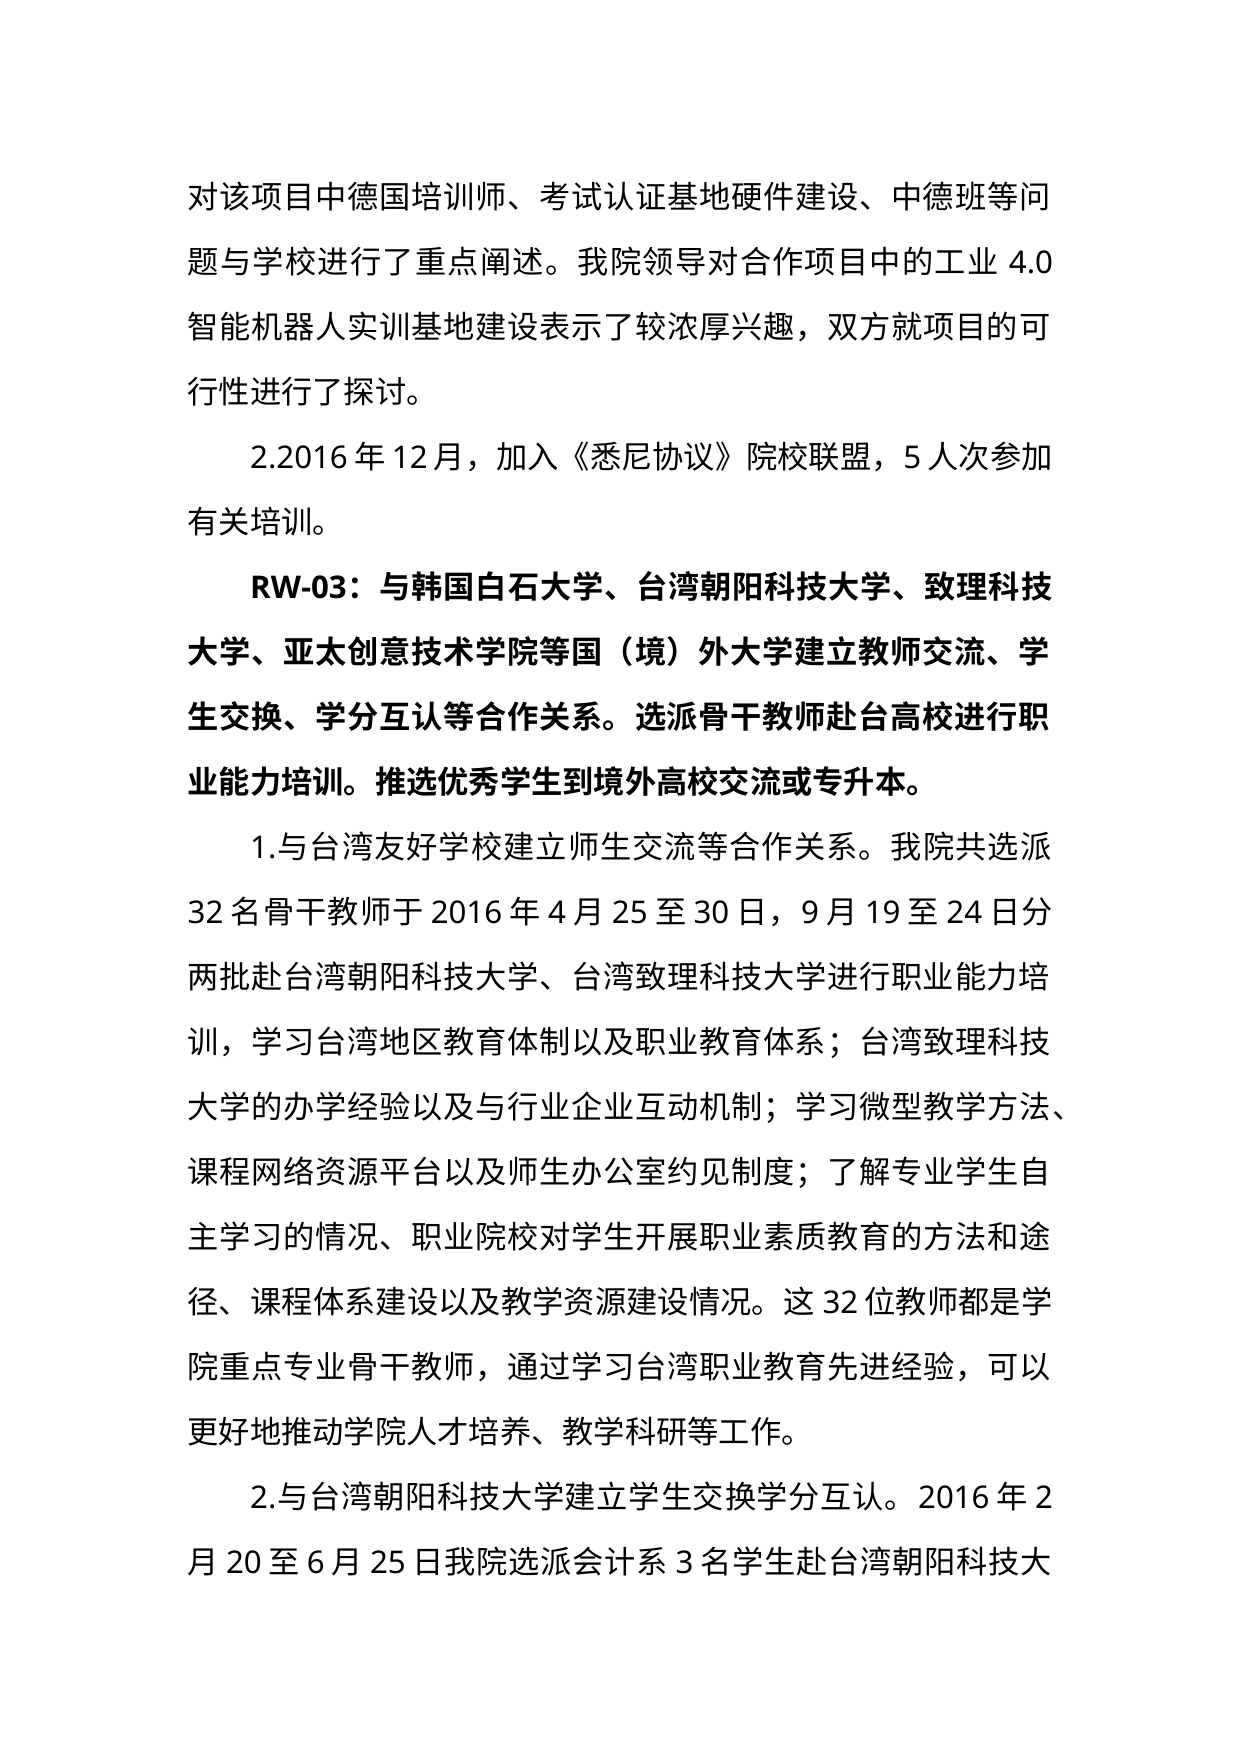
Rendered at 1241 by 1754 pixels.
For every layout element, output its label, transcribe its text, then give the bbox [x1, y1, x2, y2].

text 2.2016年12月，加入《悉尼协议》院校联盟，5人次参加有关培训。 [187, 422, 1053, 552]
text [187, 162, 1053, 422]
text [187, 1462, 1053, 1592]
text 1.与台湾友好学校建立师生交流等合作关系。我院共选派32名骨干教师于2016年4月25至30日，9月19至24日分两批赴台湾朝阳科技大学、台湾致理科技大学进行职业能力培训，学习台湾地区教育体制以及职业教育体系；台湾致理科技大学的办学经验以及与行业企业互动机制；学习微型教学方法、课程网络资源平台以及师生办公室约见制度；了解专业学生自主学习的情况、职业院校对学生开展职业素质教育的方法和途径、课程体系建设以及教学资源建设情况。这32位教师都是学院重点专业骨干教师，通过学习台湾职业教育先进经验，可以更好地推动学院人才培养、教学科研等工作。 [187, 812, 1053, 1462]
text RW-03：与韩国白石大学、台湾朝阳科技大学、致理科技大学、亚太创意技术学院等国（境）外大学建立教师交流、学生交换、学分互认等合作关系。选派骨干教师赴台高校进行职业能力培训。推选优秀学生到境外高校交流或专升本。 [187, 552, 1053, 812]
